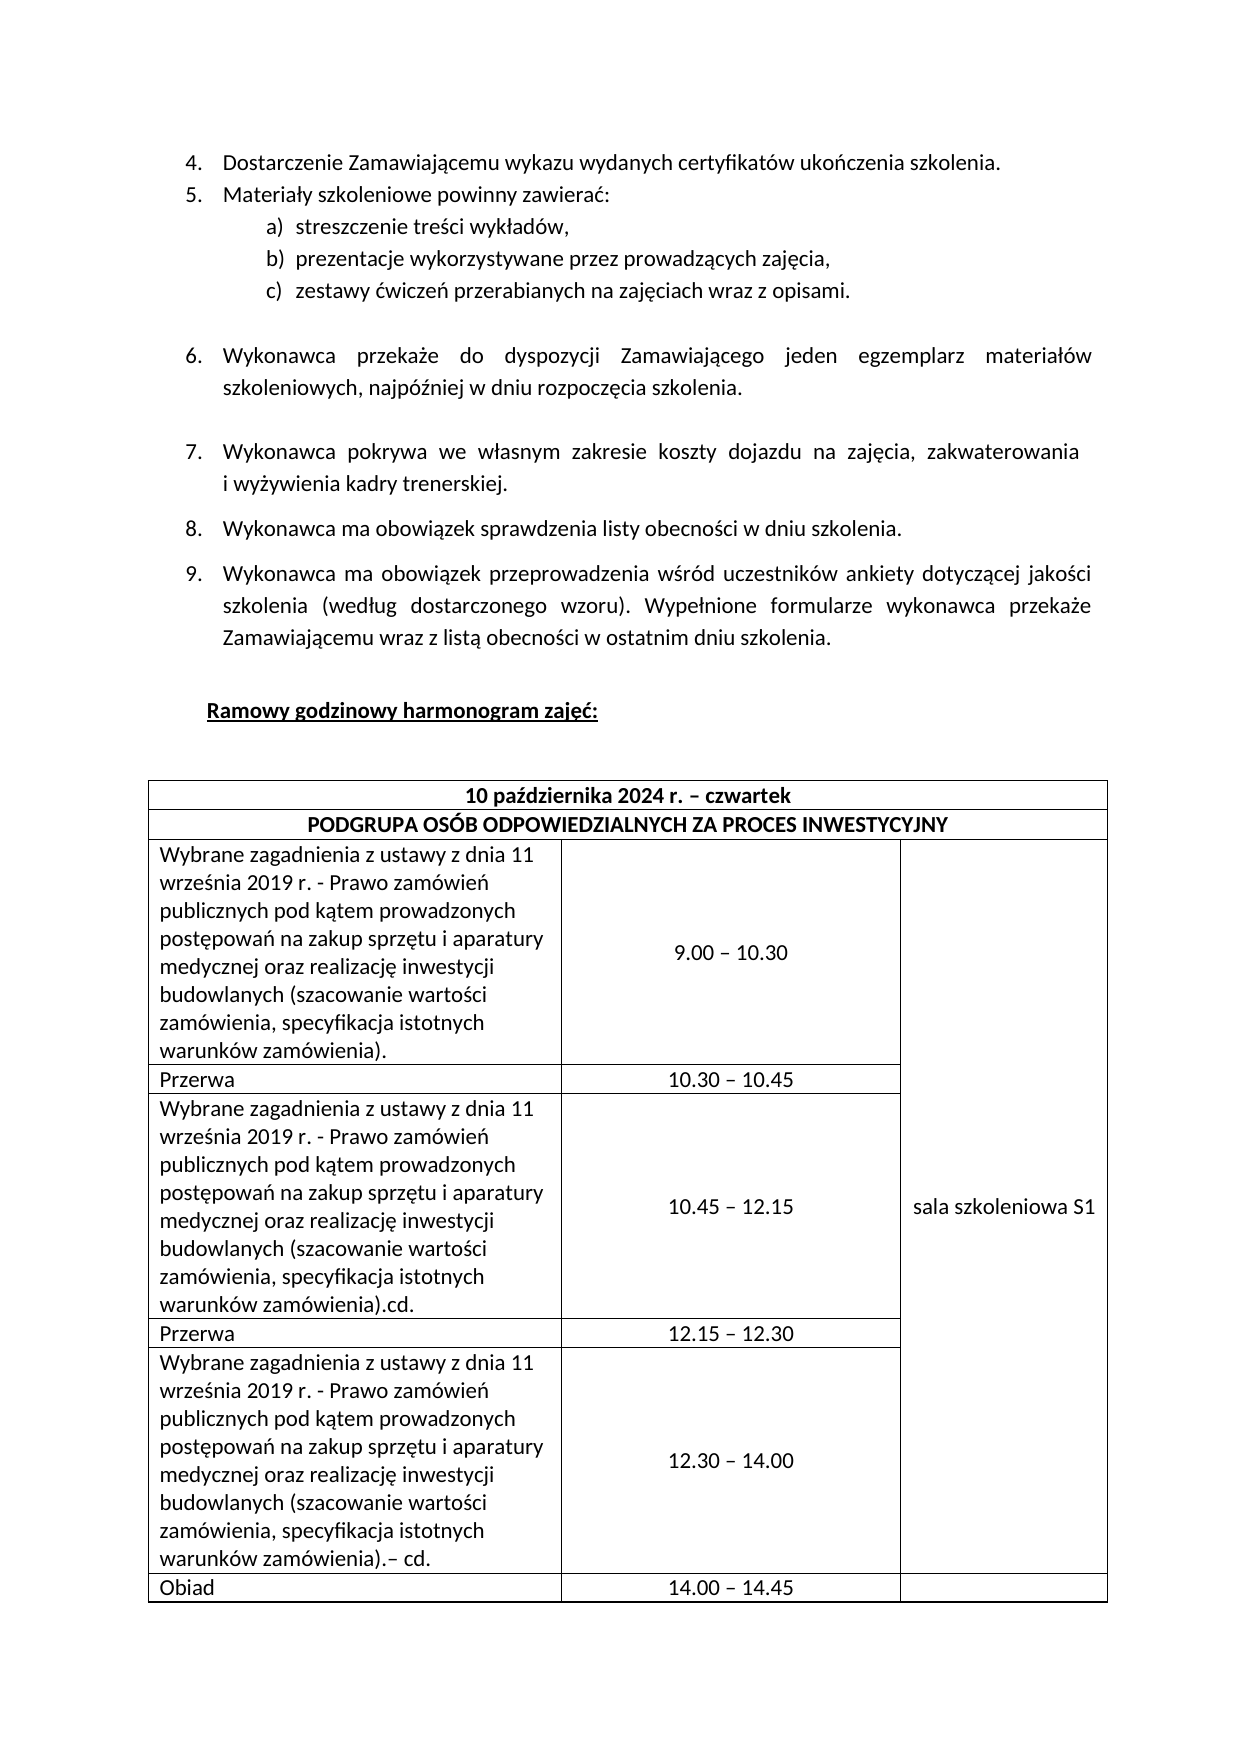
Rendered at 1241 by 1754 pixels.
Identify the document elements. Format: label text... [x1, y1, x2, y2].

table_cell 10.45 – 12.15 [562, 1094, 900, 1318]
table_cell 10.30 – 10.45 [562, 1065, 900, 1093]
list Materiały szkoleniowe powinny zawierać: [185, 180, 1093, 208]
list Wykonawca ma obowiązek przeprowadzenia wśród uczestników ankiety dotyczącej jakości szkolenia (według dostarczonego wzoru). Wypełnione formularze wykonawca przekaże Zamawiającemu wraz z listą obecności w ostatnim dniu szkolenia. [185, 559, 1093, 651]
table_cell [149, 1348, 561, 1572]
table_cell Przerwa [149, 1319, 561, 1347]
table_cell 14.00 – 14.45 [562, 1574, 900, 1601]
list Wykonawca przekaże do dyspozycji Zamawiającego jeden egzemplarz materiałów szkoleniowych, najpóźniej w dniu rozpoczęcia szkolenia. [185, 341, 1093, 401]
table_cell Obiad [149, 1574, 561, 1601]
list Wykonawca pokrywa we własnym zakresie koszty dojazdu na zajęcia, zakwaterowania i wyżywienia kadry trenerskiej. [185, 437, 1093, 497]
table_cell Wybrane zagadnienia z ustawy z dnia 11 września 2019 r. - Prawo zamówień publicznych pod kątem prowadzonych postępowań na zakup sprzętu i aparatury medycznej oraz realizację inwestycji budowlanych (szacowanie wartości zamówienia, specyfikacja istotnych warunków zamówienia).cd. [149, 1094, 561, 1318]
table_cell 9.00 – 10.30 [562, 840, 900, 1064]
table_cell Wybrane zagadnienia z ustawy z dnia 11 września 2019 r. - Prawo zamówień publicznych pod kątem prowadzonych postępowań na zakup sprzętu i aparatury medycznej oraz realizację inwestycji budowlanych (szacowanie wartości zamówienia, specyfikacja istotnych warunków zamówienia). [149, 840, 561, 1064]
table_cell 12.30 – 14.00 [562, 1348, 900, 1572]
table_header 10 października 2024 r. – czwartek [149, 781, 1107, 809]
table_cell sala szkoleniowa S1 [901, 840, 1107, 1572]
table_cell PODGRUPA OSÓB ODPOWIEDZIALNYCH ZA PROCES INWESTYCYJNY [149, 810, 1107, 839]
list Dostarczenie Zamawiającemu wykazu wydanych certyfikatów ukończenia szkolenia. [185, 148, 1093, 176]
list Wykonawca ma obowiązek sprawdzenia listy obecności w dniu szkolenia. [185, 514, 1093, 542]
list prezentacje wykorzystywane przez prowadzących zajęcia, [266, 244, 1093, 272]
list streszczenie treści wykładów, [266, 212, 1093, 240]
table_cell [901, 1574, 1107, 1601]
table_cell 12.15 – 12.30 [562, 1319, 900, 1347]
table_cell Przerwa [149, 1065, 561, 1093]
text Ramowy godzinowy harmonogram zajęć: [207, 696, 1093, 724]
list zestawy ćwiczeń przerabianych na zajęciach wraz z opisami. [266, 276, 1093, 304]
